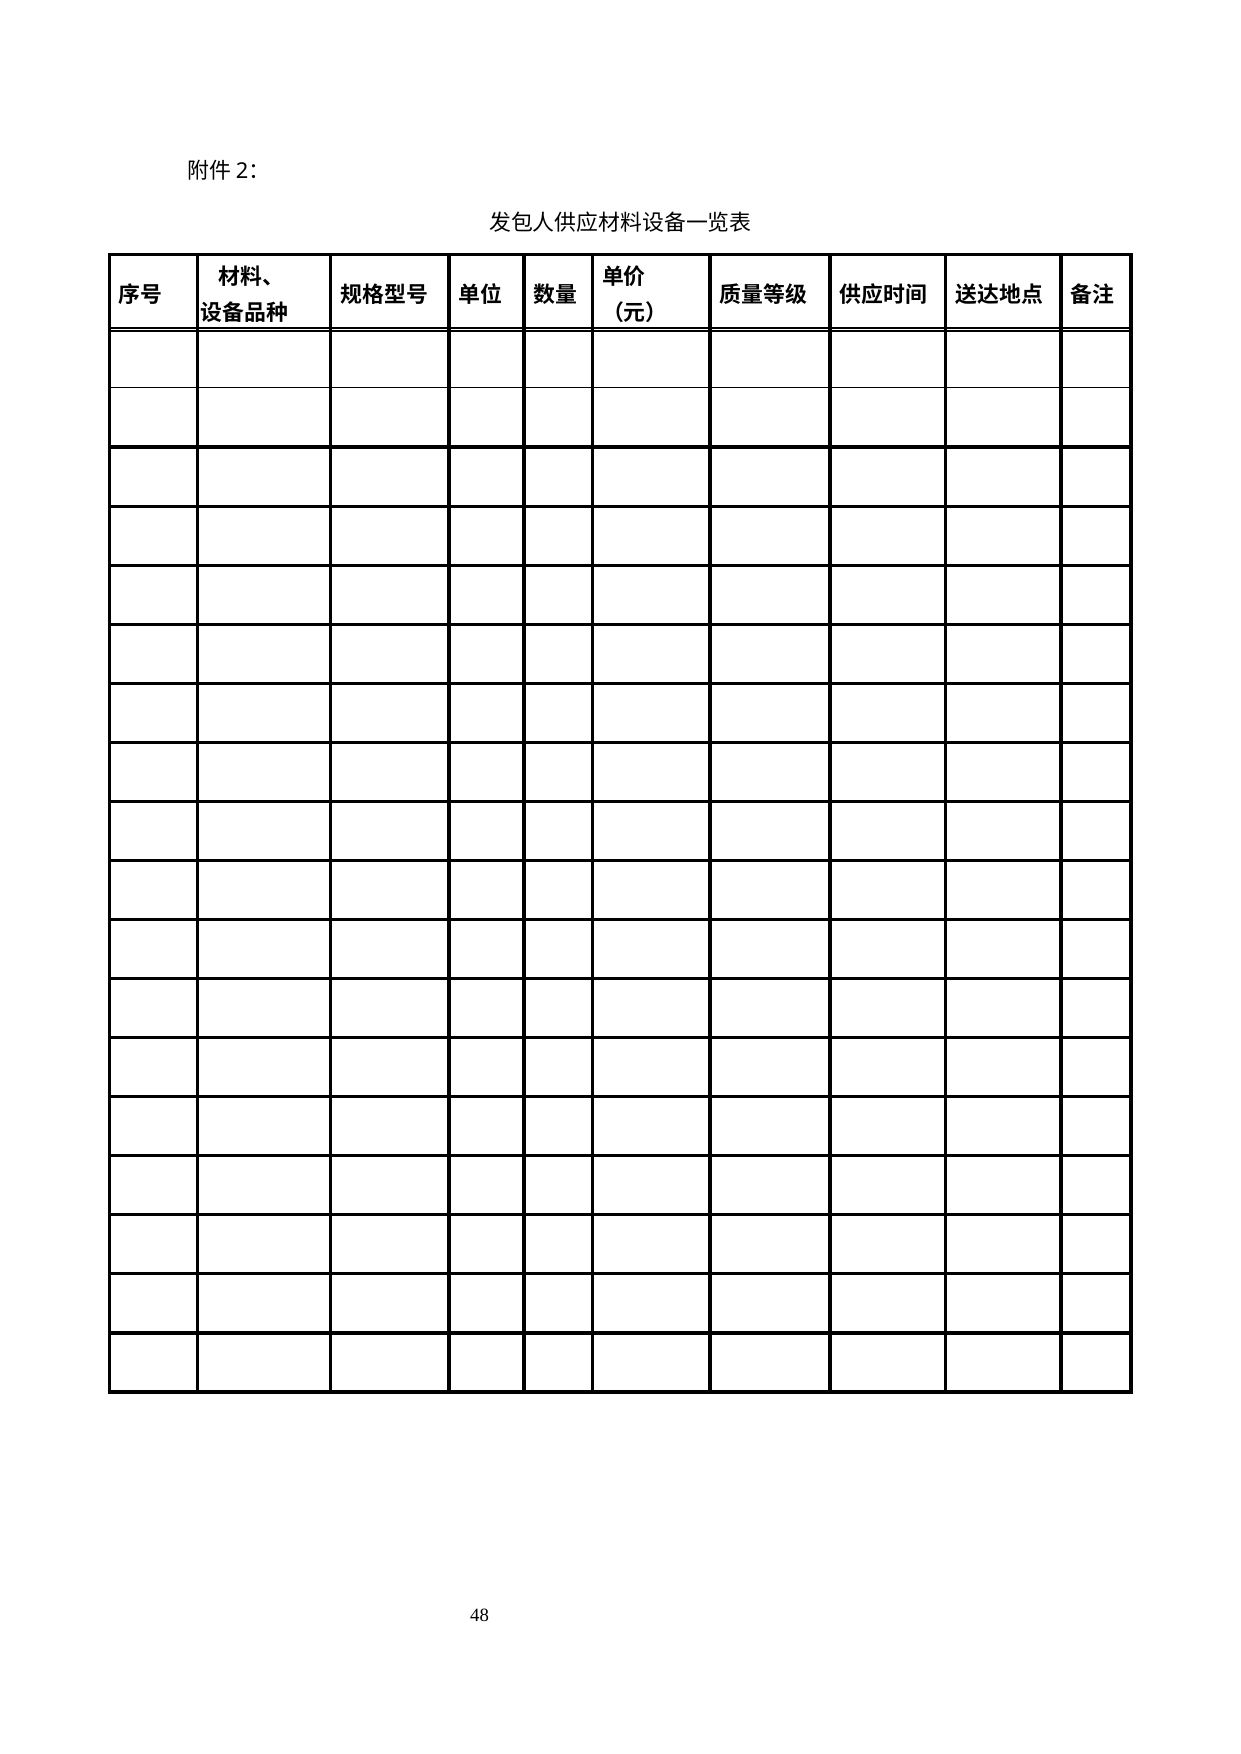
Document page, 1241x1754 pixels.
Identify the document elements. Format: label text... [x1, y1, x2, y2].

table_cell [832, 1335, 944, 1390]
table_header 数量 [526, 256, 591, 327]
table_cell [332, 980, 447, 1036]
table_cell [332, 1098, 447, 1154]
table_cell [1063, 332, 1129, 386]
table_header 单价（元） [594, 256, 708, 327]
table_cell [451, 388, 522, 445]
table_cell [332, 744, 447, 800]
table_cell [947, 388, 1059, 445]
table_cell [199, 626, 329, 682]
table_cell [332, 388, 447, 445]
table_cell [832, 685, 944, 741]
table_cell [712, 744, 828, 800]
table_cell [712, 567, 828, 623]
text 发包人供应材料设备一览表 [187, 202, 1053, 237]
table_cell [832, 921, 944, 977]
table_header 单位 [451, 256, 522, 327]
table_cell [199, 921, 329, 977]
table_cell [594, 1335, 708, 1390]
table_cell [712, 626, 828, 682]
table_cell [712, 980, 828, 1036]
table_cell [111, 626, 196, 682]
table_cell [451, 1039, 522, 1095]
table_header 质量等级 [712, 256, 828, 327]
table_cell [199, 1098, 329, 1154]
table_cell [526, 1216, 591, 1272]
table_cell [111, 980, 196, 1036]
table_cell [947, 1157, 1059, 1213]
table_cell [712, 921, 828, 977]
table_cell [712, 449, 828, 504]
table_cell [1063, 1335, 1129, 1390]
table_cell [712, 1098, 828, 1154]
table_cell [832, 1157, 944, 1213]
text 附件2： [187, 150, 1053, 185]
table_cell [594, 1039, 708, 1095]
table_cell [199, 508, 329, 563]
table_cell [111, 744, 196, 800]
table_cell [594, 803, 708, 859]
table_cell [332, 862, 447, 918]
table_cell [332, 1335, 447, 1390]
table_cell [199, 332, 329, 386]
table_cell [947, 1098, 1059, 1154]
table_cell [526, 921, 591, 977]
table_cell [712, 1275, 828, 1331]
table_cell [332, 1157, 447, 1213]
table_cell [1063, 803, 1129, 859]
table_cell [1063, 921, 1129, 977]
table_cell [199, 1216, 329, 1272]
table_cell [712, 1039, 828, 1095]
table_cell [947, 1335, 1059, 1390]
table_cell [832, 862, 944, 918]
table_cell [1063, 1098, 1129, 1154]
table_cell [332, 567, 447, 623]
table_cell [832, 1275, 944, 1331]
table_header 送达地点 [947, 256, 1059, 327]
table_cell [947, 508, 1059, 563]
table_cell [526, 449, 591, 504]
table_cell [332, 921, 447, 977]
table_cell [199, 862, 329, 918]
table_cell [832, 388, 944, 445]
table_cell [594, 1216, 708, 1272]
table_header 备注 [1063, 256, 1129, 327]
table_cell [332, 626, 447, 682]
table_cell [451, 449, 522, 504]
table_cell [594, 567, 708, 623]
table_cell [832, 567, 944, 623]
table_cell [111, 1216, 196, 1272]
table_cell [111, 1098, 196, 1154]
table_cell [947, 803, 1059, 859]
table_cell [451, 685, 522, 741]
table_cell [332, 1216, 447, 1272]
table_cell [451, 1216, 522, 1272]
table_cell [111, 803, 196, 859]
table_cell [451, 921, 522, 977]
table_cell [712, 508, 828, 563]
table_cell [199, 567, 329, 623]
table_cell [526, 980, 591, 1036]
table_cell [594, 449, 708, 504]
table_cell [332, 1039, 447, 1095]
table_cell [832, 508, 944, 563]
table_cell [199, 449, 329, 504]
table_cell [451, 332, 522, 386]
table_cell [332, 449, 447, 504]
table_cell [526, 626, 591, 682]
table_cell [451, 862, 522, 918]
table_cell [1063, 1216, 1129, 1272]
table_cell [451, 1275, 522, 1331]
table_cell [947, 626, 1059, 682]
table_cell [199, 685, 329, 741]
table_cell [199, 980, 329, 1036]
table_header 规格型号 [332, 256, 447, 327]
table_cell [1063, 1039, 1129, 1095]
table_cell [526, 862, 591, 918]
table_cell [451, 626, 522, 682]
table_cell [947, 862, 1059, 918]
table_cell [947, 921, 1059, 977]
table_header 序号 [111, 256, 196, 327]
table_cell [947, 744, 1059, 800]
table_cell [1063, 567, 1129, 623]
table_cell [199, 1039, 329, 1095]
table_cell [594, 744, 708, 800]
table_cell [111, 567, 196, 623]
table_cell [526, 1335, 591, 1390]
table_cell [594, 626, 708, 682]
table_header 供应时间 [832, 256, 944, 327]
table_cell [199, 388, 329, 445]
table_cell [526, 1275, 591, 1331]
table_cell [526, 1098, 591, 1154]
table_cell [451, 803, 522, 859]
table_cell [947, 567, 1059, 623]
table_cell [526, 1039, 591, 1095]
table_cell [1063, 388, 1129, 445]
table_cell [832, 744, 944, 800]
table_cell [947, 685, 1059, 741]
table_cell [332, 332, 447, 386]
table_cell [832, 1098, 944, 1154]
table_cell [111, 921, 196, 977]
table_cell [199, 1275, 329, 1331]
table_cell [111, 388, 196, 445]
table_cell [712, 803, 828, 859]
table_cell [111, 449, 196, 504]
table_cell [526, 1157, 591, 1213]
table_cell [712, 1157, 828, 1213]
table_cell [1063, 1157, 1129, 1213]
table_header 材料、 设备品种 [199, 256, 329, 327]
table_cell [526, 508, 591, 563]
table_cell [451, 1335, 522, 1390]
table_cell [832, 803, 944, 859]
table_cell [332, 803, 447, 859]
table_cell [594, 862, 708, 918]
table_cell [199, 803, 329, 859]
table_cell [111, 1157, 196, 1213]
table_cell [712, 1216, 828, 1272]
table_cell [947, 449, 1059, 504]
table_cell [526, 567, 591, 623]
table_cell [712, 1335, 828, 1390]
table_cell [712, 332, 828, 386]
table_cell [594, 508, 708, 563]
table_cell [526, 332, 591, 386]
table_cell [594, 685, 708, 741]
table_cell [111, 685, 196, 741]
table_cell [1063, 980, 1129, 1036]
table_cell [947, 1039, 1059, 1095]
table_cell [111, 1039, 196, 1095]
table_cell [594, 1157, 708, 1213]
table_cell [947, 980, 1059, 1036]
table_cell [712, 685, 828, 741]
table_cell [451, 1098, 522, 1154]
table_cell [1063, 1275, 1129, 1331]
table_cell [832, 1039, 944, 1095]
table_cell [832, 332, 944, 386]
table_cell [111, 1335, 196, 1390]
table_cell [832, 980, 944, 1036]
table_cell [832, 626, 944, 682]
table_cell [451, 744, 522, 800]
table_cell [594, 921, 708, 977]
table_cell [832, 1216, 944, 1272]
table_cell [451, 567, 522, 623]
table_cell [199, 1335, 329, 1390]
table_cell [526, 744, 591, 800]
table_cell [1063, 685, 1129, 741]
table_cell [332, 1275, 447, 1331]
table_cell [832, 449, 944, 504]
table_cell [111, 1275, 196, 1331]
table_cell [712, 388, 828, 445]
table_cell [111, 862, 196, 918]
table_cell [199, 744, 329, 800]
table_cell [712, 862, 828, 918]
table_cell [947, 1216, 1059, 1272]
table_cell [594, 388, 708, 445]
table_cell [451, 980, 522, 1036]
table_cell [526, 685, 591, 741]
table_cell [199, 1157, 329, 1213]
table_cell [451, 508, 522, 563]
table_cell [332, 508, 447, 563]
table_cell [947, 332, 1059, 386]
table_cell [451, 1157, 522, 1213]
table_cell [111, 508, 196, 563]
table_cell [594, 332, 708, 386]
table_cell [1063, 508, 1129, 563]
table_cell [1063, 626, 1129, 682]
table_cell [594, 1275, 708, 1331]
table_cell [594, 980, 708, 1036]
table_cell [594, 1098, 708, 1154]
table_cell [332, 685, 447, 741]
table_cell [1063, 862, 1129, 918]
table_cell [947, 1275, 1059, 1331]
table_cell [526, 388, 591, 445]
table_cell [1063, 744, 1129, 800]
table_cell [1063, 449, 1129, 504]
table_cell [111, 332, 196, 386]
table_cell [526, 803, 591, 859]
